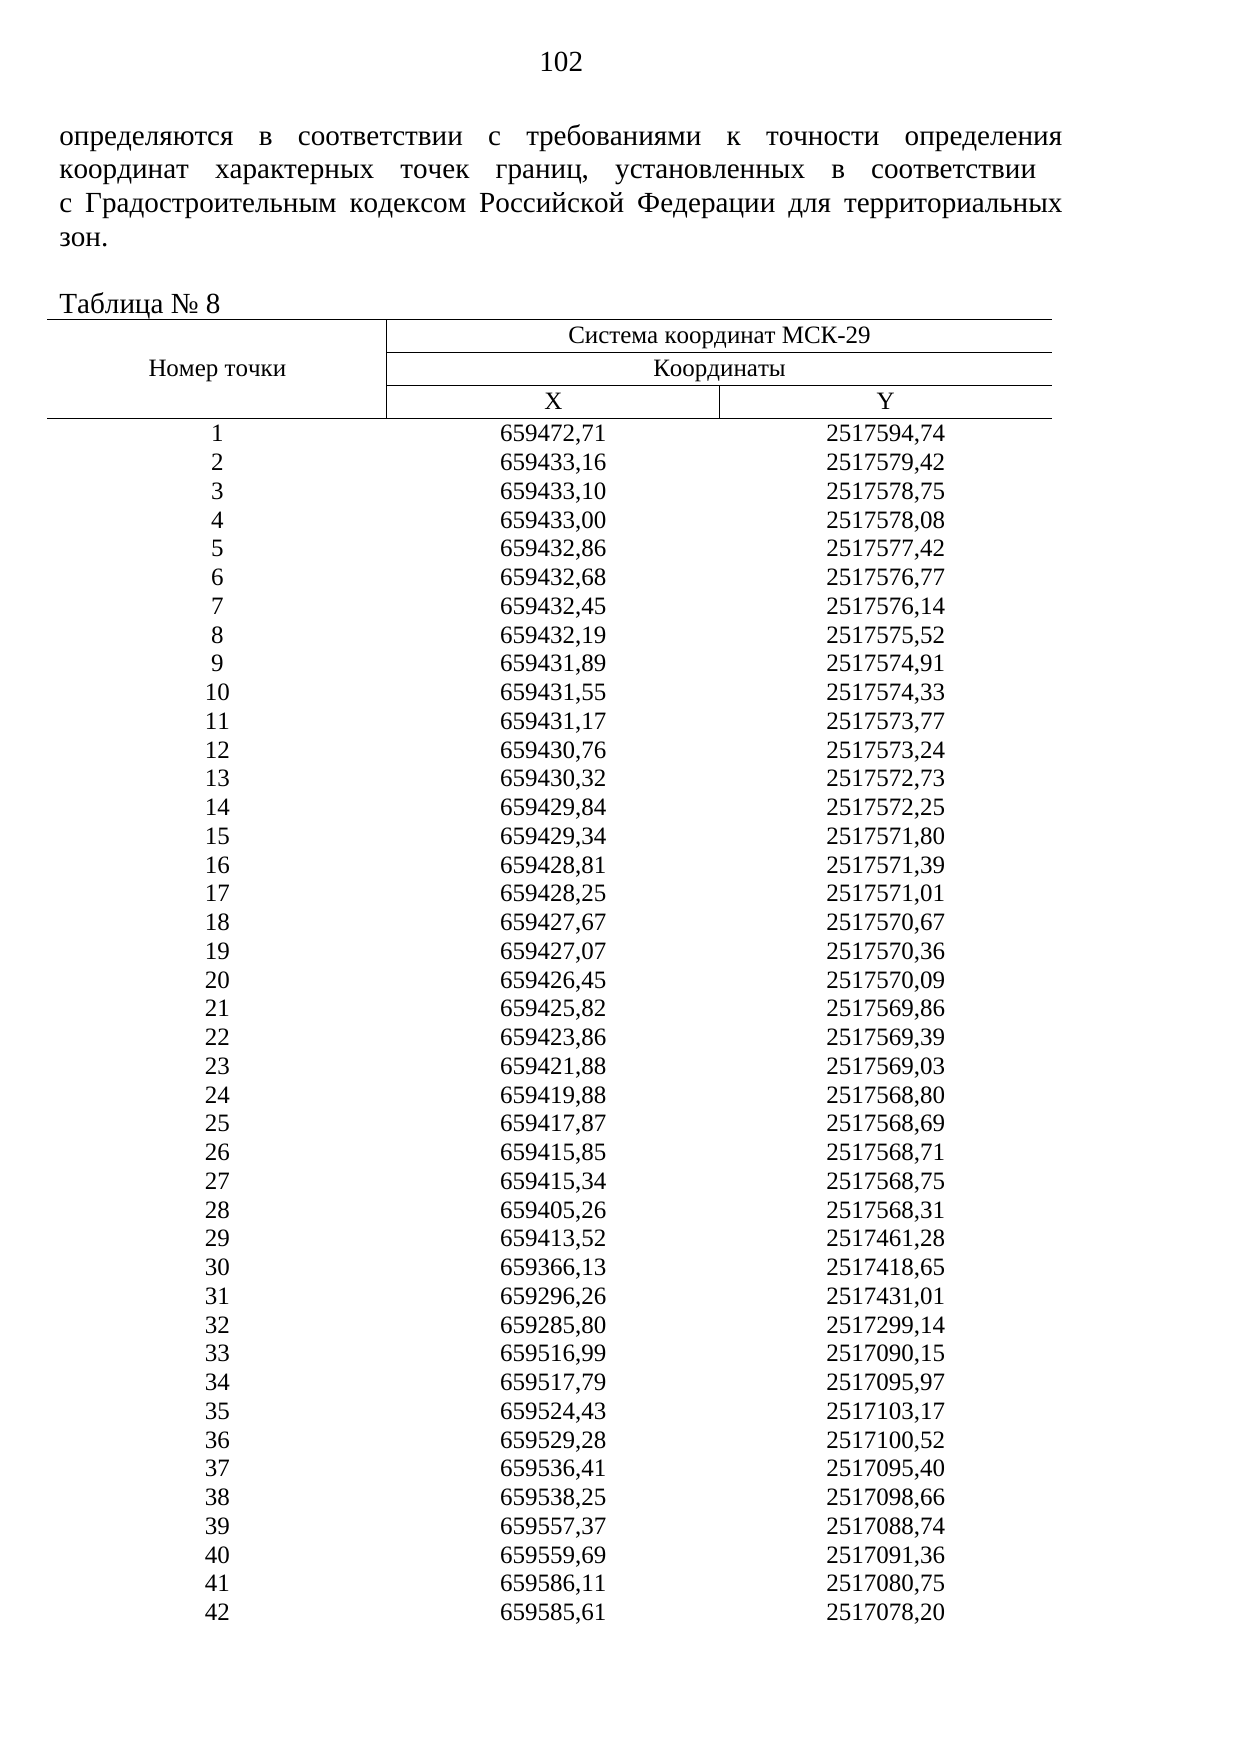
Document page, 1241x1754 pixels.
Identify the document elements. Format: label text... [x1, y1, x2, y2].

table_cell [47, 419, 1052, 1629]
text Таблица № 8 [59, 286, 1063, 319]
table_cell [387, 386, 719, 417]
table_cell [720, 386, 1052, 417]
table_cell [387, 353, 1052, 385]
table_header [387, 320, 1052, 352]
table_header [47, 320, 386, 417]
